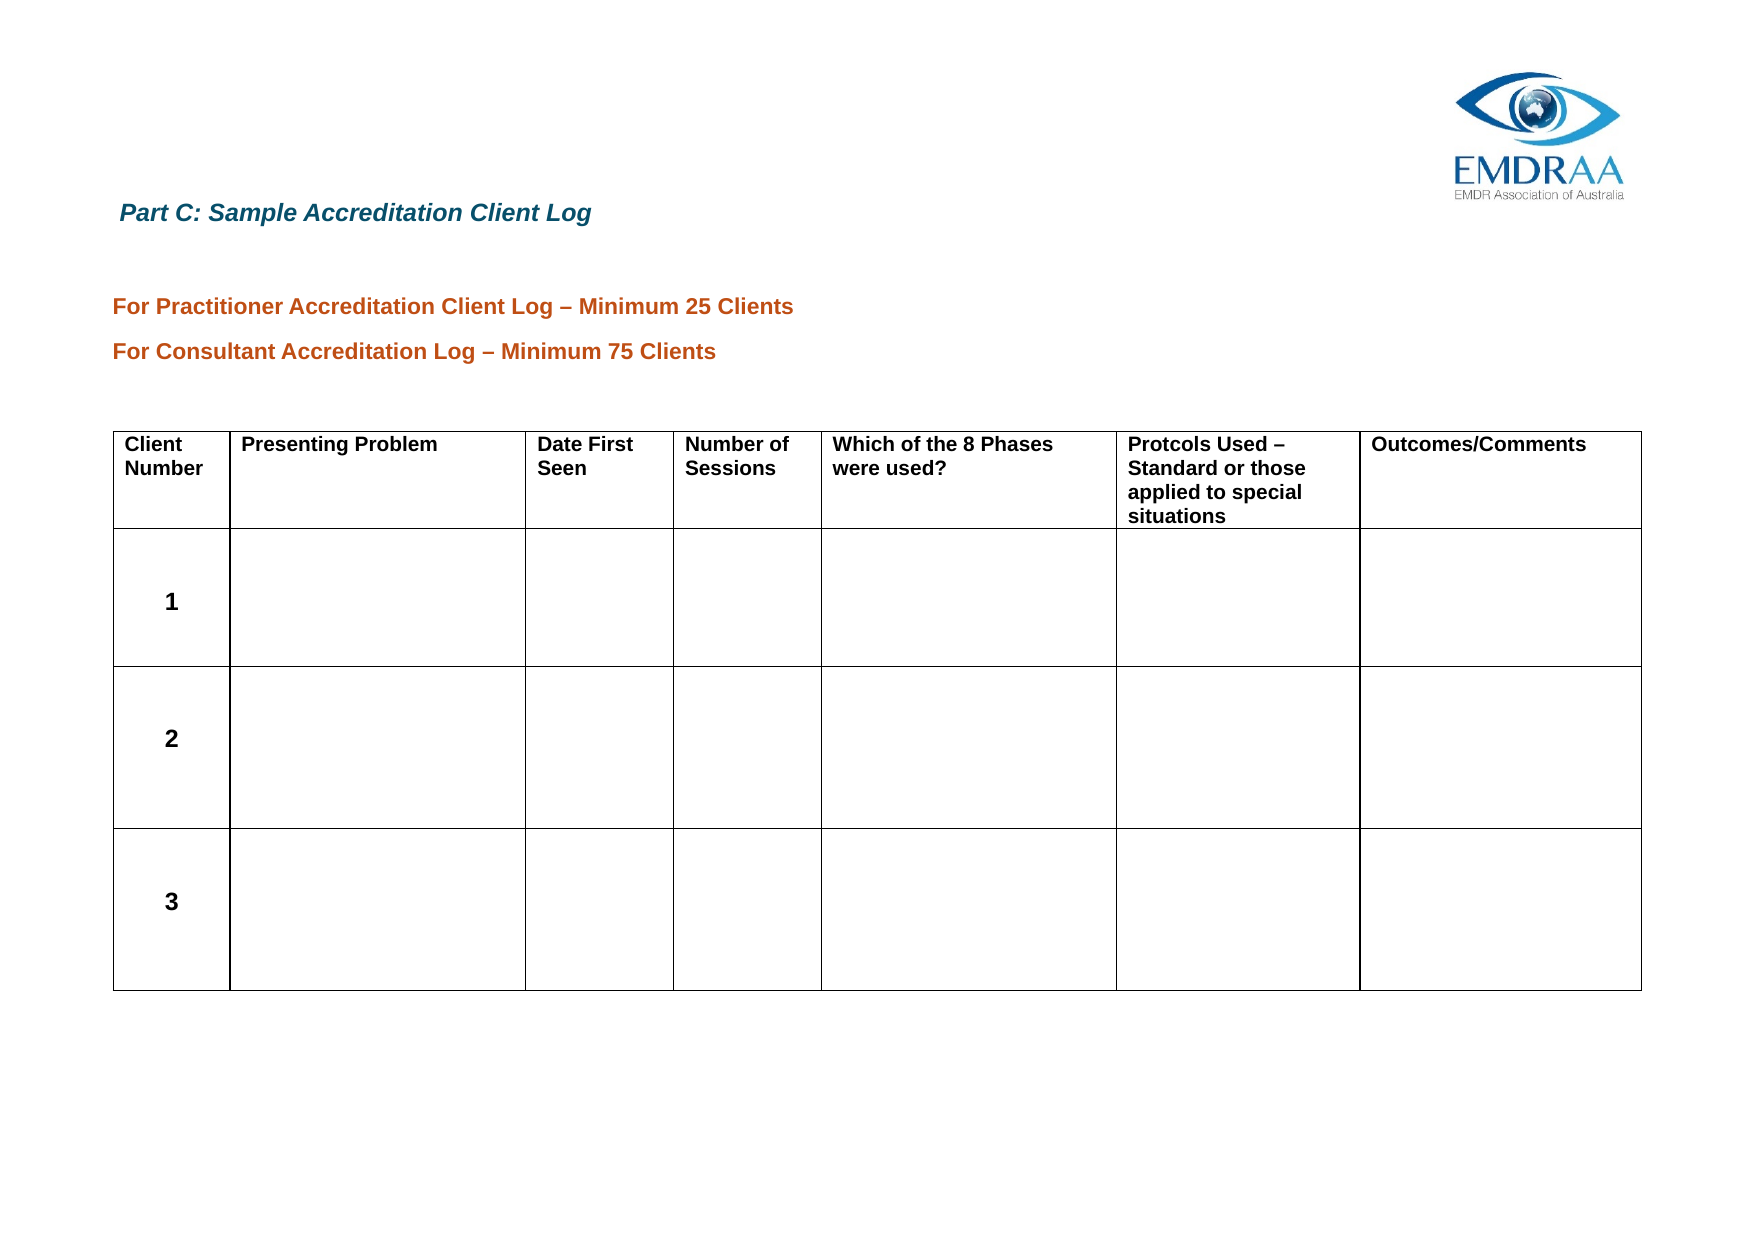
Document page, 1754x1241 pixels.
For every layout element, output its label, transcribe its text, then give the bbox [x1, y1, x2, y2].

table_cell [231, 829, 525, 990]
table_cell 3 [114, 829, 229, 990]
table_cell [1361, 529, 1641, 666]
table_header Date First Seen [526, 432, 673, 528]
table_cell 1 [114, 529, 229, 666]
table_cell [674, 829, 821, 990]
table_cell [822, 667, 1116, 828]
picture [1453, 69, 1625, 204]
table_cell [231, 667, 525, 828]
table_cell [1361, 829, 1641, 990]
table_cell [822, 829, 1116, 990]
table_cell 2 [114, 667, 229, 828]
table_cell [1117, 829, 1359, 990]
table_header Presenting Problem [231, 432, 525, 528]
text Part C: Sample Accreditation Client Log [112, 198, 1641, 226]
table_cell [526, 829, 673, 990]
text For Practitioner Accreditation Client Log – Minimum 25 Clients [112, 293, 1641, 319]
table_cell [526, 667, 673, 828]
table_cell [1117, 529, 1359, 666]
table_header Protcols Used – Standard or those applied to special situations [1117, 432, 1359, 528]
table_cell [822, 529, 1116, 666]
table_cell [526, 529, 673, 666]
table_header Number of Sessions [674, 432, 821, 528]
table_cell [1117, 667, 1359, 828]
table_cell [1361, 667, 1641, 828]
table_header Which of the 8 Phases were used? [822, 432, 1116, 528]
table_cell [674, 667, 821, 828]
table_cell [231, 529, 525, 666]
text For Consultant Accreditation Log – Minimum 75 Clients [112, 338, 1641, 364]
table_header Outcomes/Comments [1361, 432, 1641, 528]
table_cell [674, 529, 821, 666]
table_header Client Number [114, 432, 229, 528]
